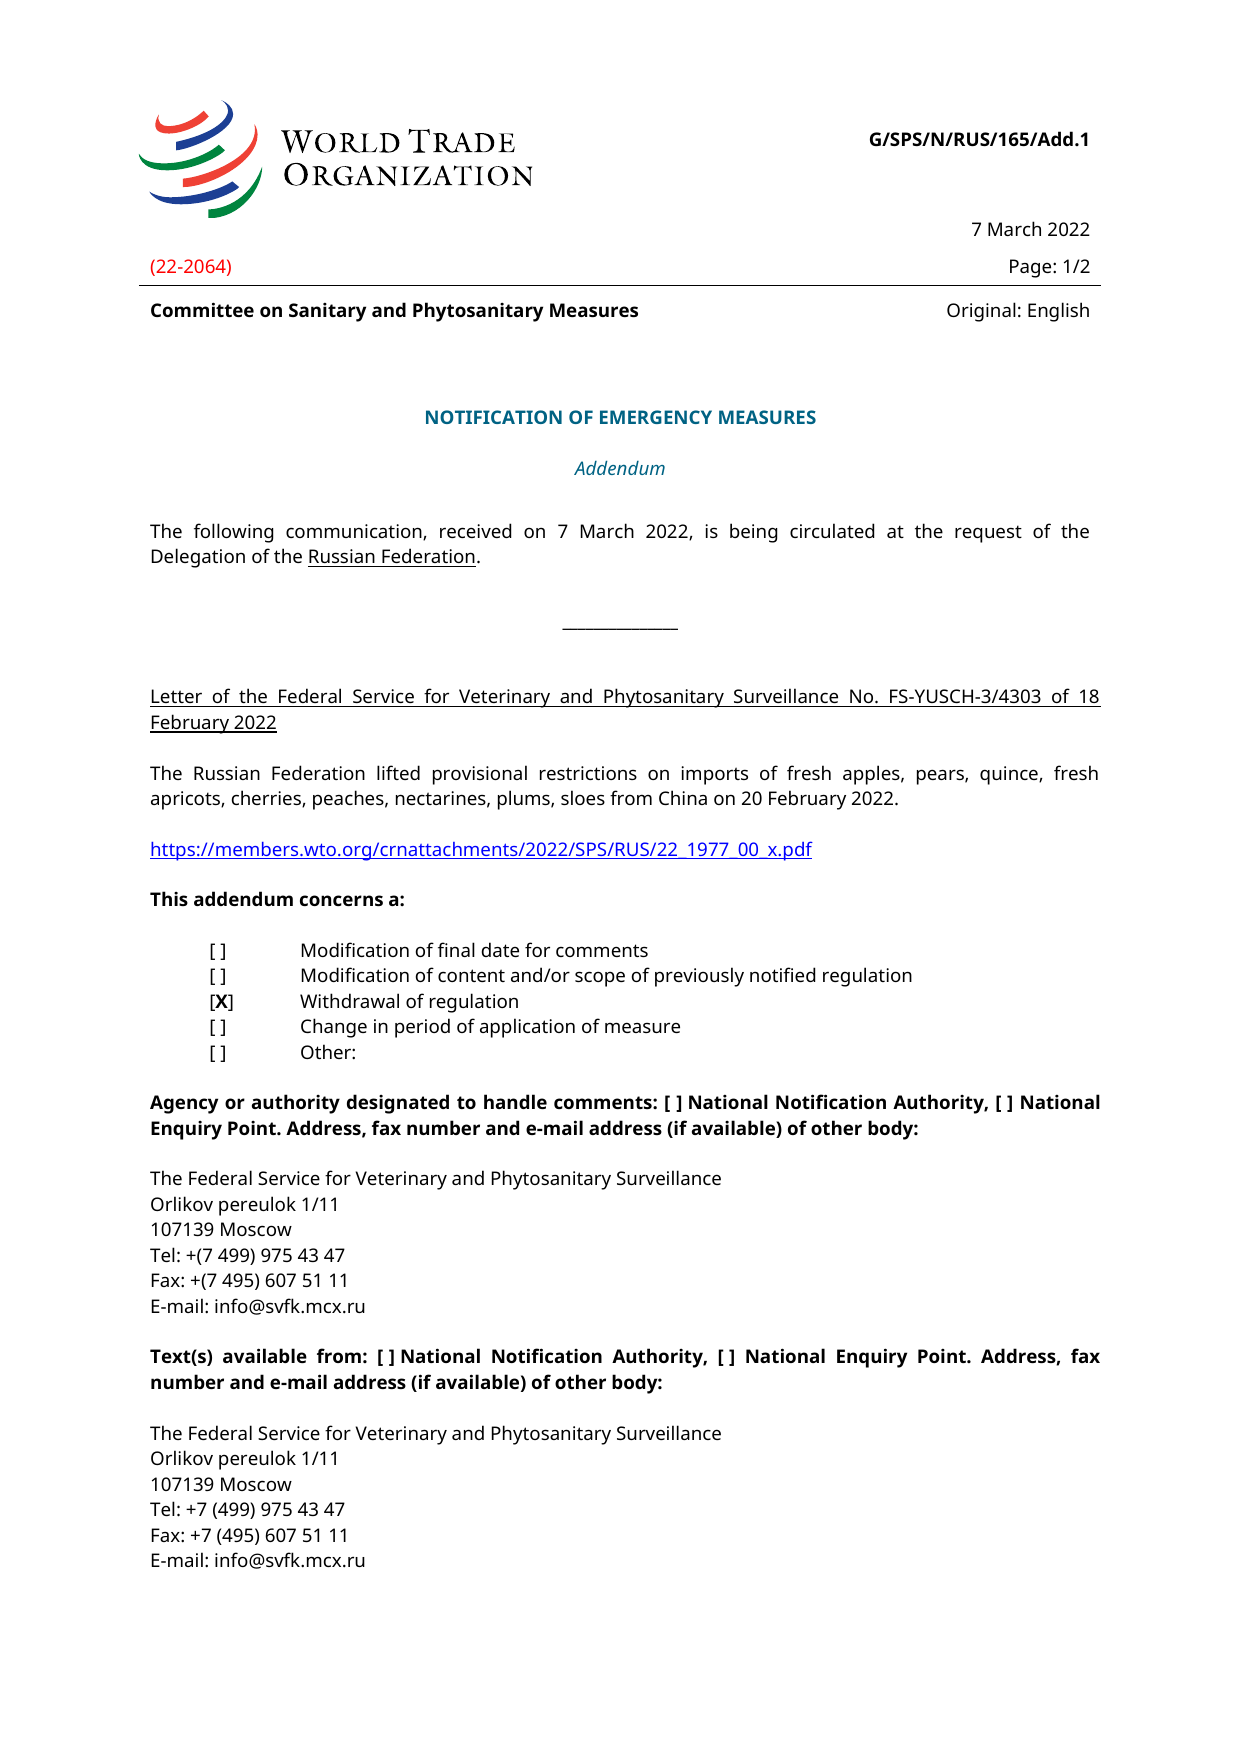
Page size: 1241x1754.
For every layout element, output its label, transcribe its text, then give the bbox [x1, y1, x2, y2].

table_cell This addendum concerns a: [150, 886, 1113, 937]
title NOTIFICATION OF EMERGENCY MEASURES [150, 405, 1090, 430]
table_cell [X] Withdrawal of regulation [150, 988, 1113, 1013]
title Addendum [150, 455, 1090, 481]
table_cell The Federal Service for Veterinary and Phytosanitary Surveillance Orlikov pereulok 1/11 107139 Moscow Tel: +(7 499) 975 43 47 Fax: +(7 495) 607 51 11 E-mail: info@svfk.mcx.ru [150, 1166, 1113, 1344]
table_header Letter of the Federal Service for Veterinary and Phytosanitary Surveillance No. FS-YUSCH-3/4303 of 18 February 2022 [150, 684, 1113, 760]
table_cell The Federal Service for Veterinary and Phytosanitary Surveillance Orlikov pereulok 1/11 107139 Moscow Tel: +7 (499) 975 43 47 Fax: +7 (495) 607 51 11 E-mail: info@svfk.mcx.ru [150, 1420, 1113, 1598]
text _______________ [150, 607, 1090, 633]
table_cell Text(s) available from: [ ] National Notification Authority, [ ] National Enquiry Point. Address, fax number and e-mail address (if available) of other body: [150, 1344, 1113, 1420]
table_cell [ ] Modification of final date for comments [150, 937, 1113, 962]
text The following communication, received on 7 March 2022, is being circulated at the request of the Delegation of the Russian Federation. [150, 518, 1090, 569]
table_cell [ ] Modification of content and/or scope of previously notified regulation [150, 963, 1113, 988]
table_cell Agency or authority designated to handle comments: [ ] National Notification Authority, [ ] National Enquiry Point. Address, fax number and e-mail address (if available) of other body: [150, 1090, 1113, 1166]
table_cell [ ] Other: [150, 1039, 1113, 1089]
table_cell [ ] Change in period of application of measure [150, 1014, 1113, 1039]
table_cell The Russian Federation lifted provisional restrictions on imports of fresh apples, pears, quince, fresh apricots, cherries, peaches, nectarines, plums, sloes from China on 20 February 2022. https://members.wto.org/crnattachments/2022/SPS/RUS/22_1977_00_x.pdf [150, 760, 1113, 886]
